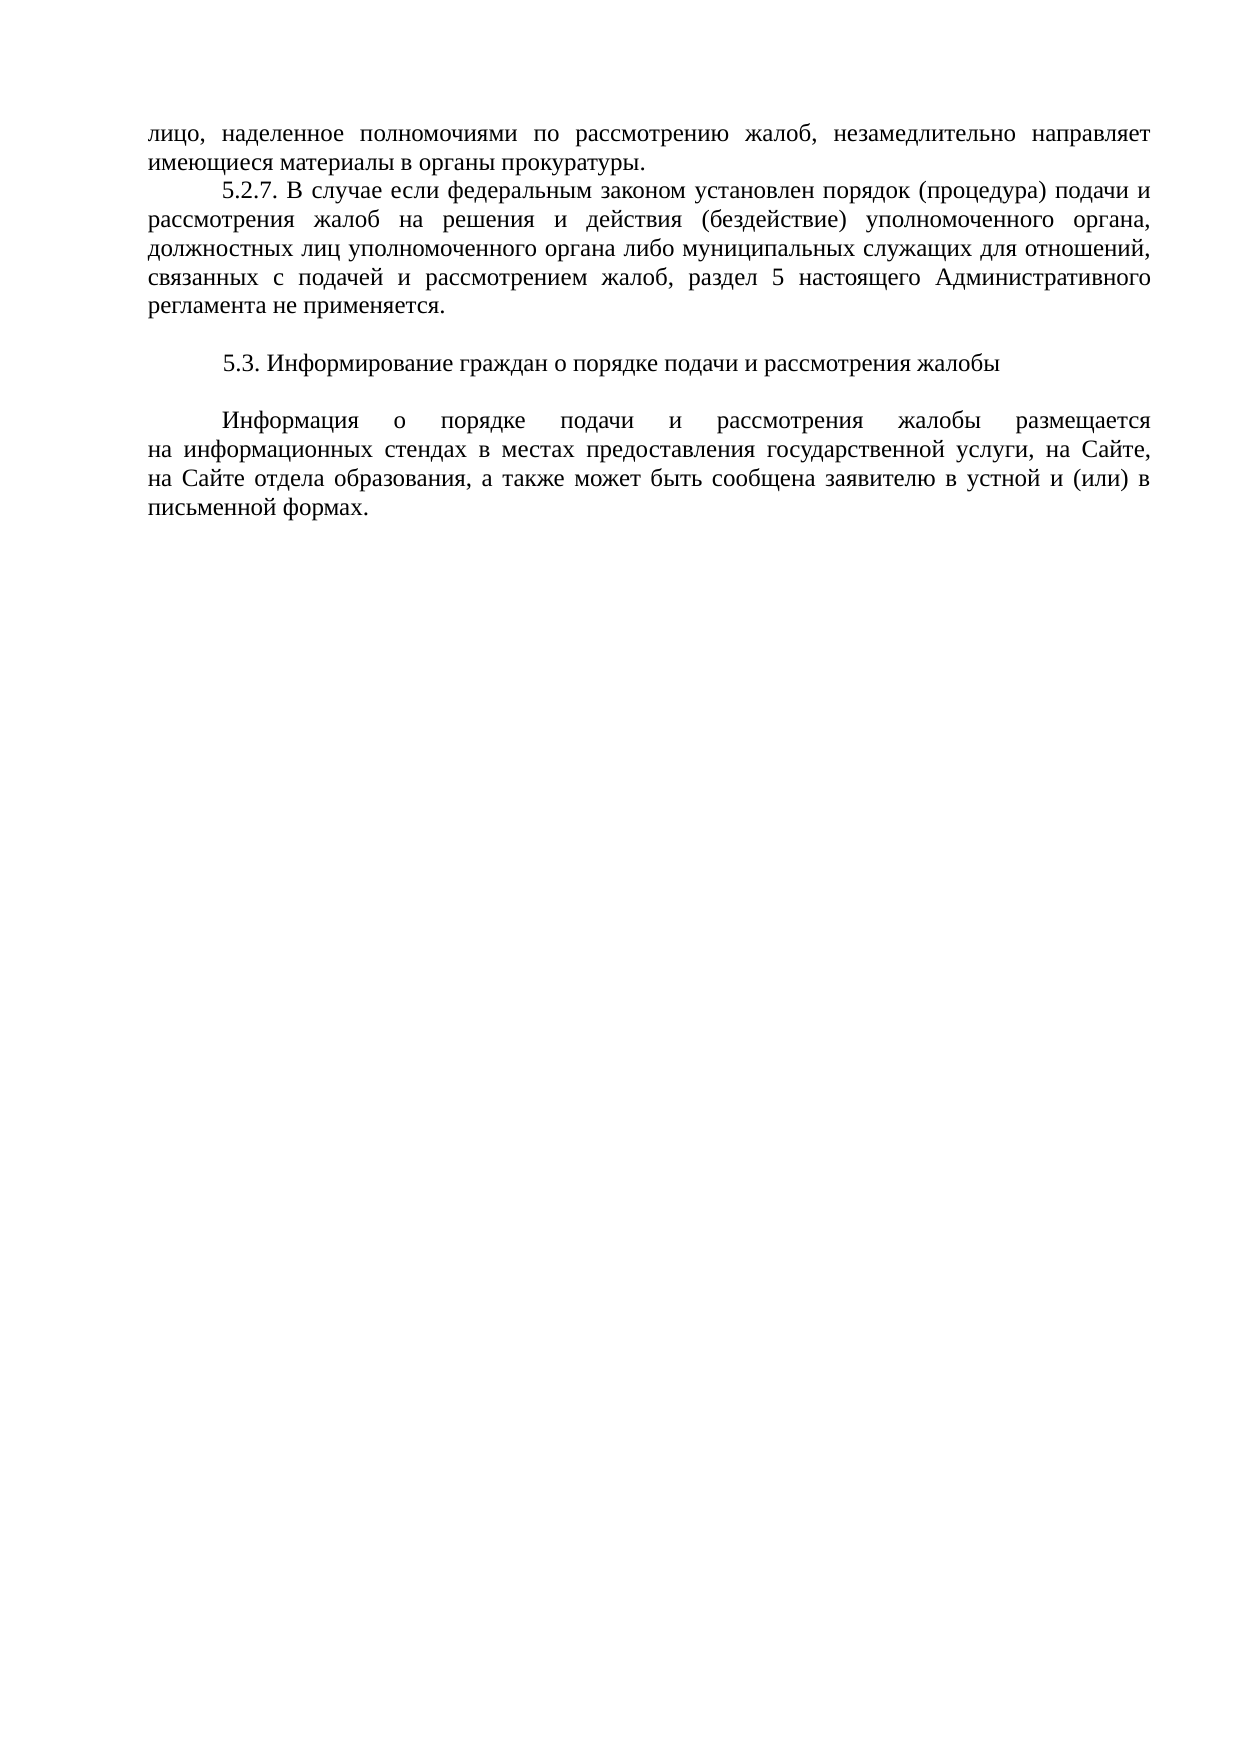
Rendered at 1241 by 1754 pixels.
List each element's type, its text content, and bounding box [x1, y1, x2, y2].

text 5.2.7. В случае если федеральным законом установлен порядок (процедура) подачи и рассмотрения жалоб на решения и действия (бездействие) уполномоченного органа, должностных лиц уполномоченного органа либо муниципальных служащих для отношений, связанных с подачей и рассмотрением жалоб, раздел 5 настоящего Административного регламента не применяется. [148, 176, 1152, 319]
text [148, 118, 1152, 176]
text Информация о порядке подачи и рассмотрения жалобы размещается на информационных стендах в местах предоставления государственной услуги, на Сайте, на Сайте отдела образования, а также может быть сообщена заявителю в устной и (или) в письменной формах. [148, 406, 1152, 521]
text 5.3. Информирование граждан о порядке подачи и рассмотрения жалобы [148, 348, 1152, 377]
